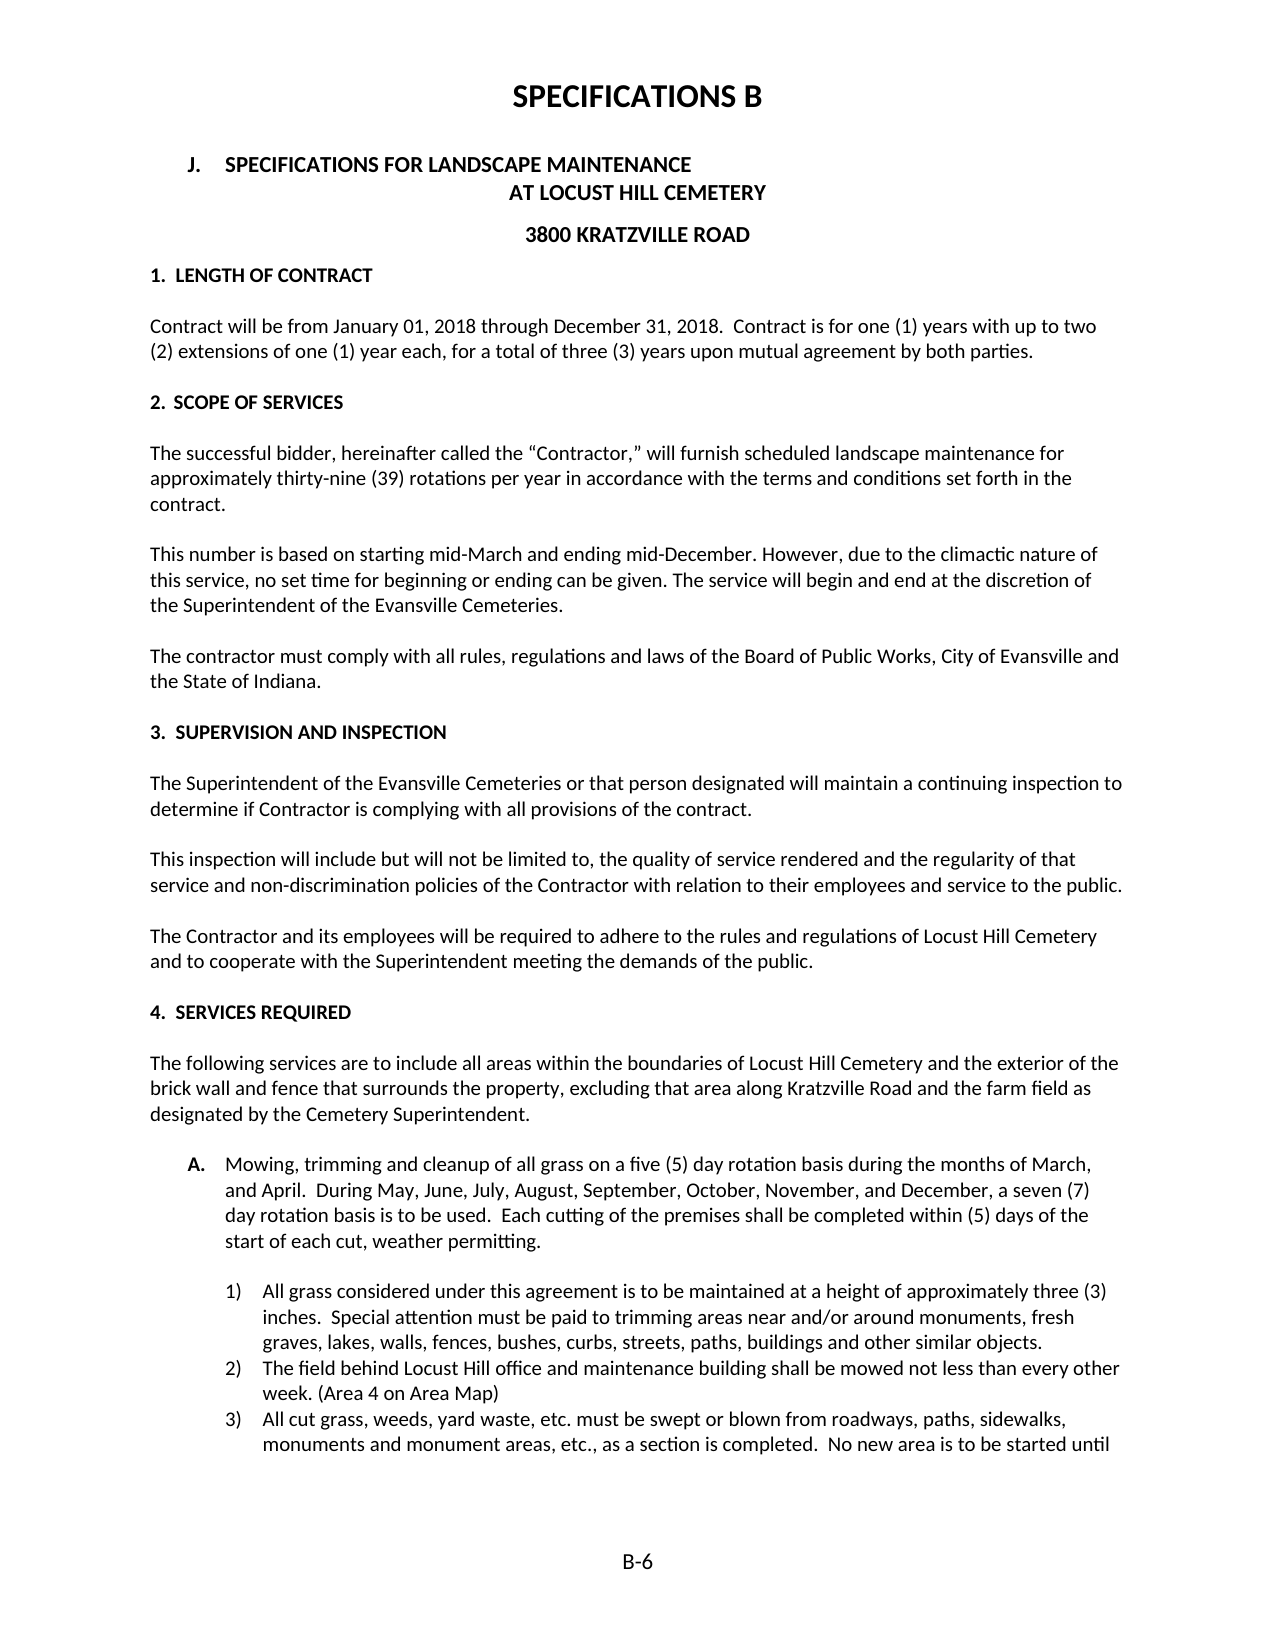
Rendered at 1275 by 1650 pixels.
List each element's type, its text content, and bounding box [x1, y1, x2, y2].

text 4. SERVICES REQUIRED [150, 999, 1125, 1024]
text 2. SCOPE OF SERVICES [150, 389, 1125, 414]
list The field behind Locust Hill office and maintenance building shall be mowed not less than every other week. (Area 4 on Area Map) [225, 1355, 1125, 1406]
text The Superintendent of the Evansville Cemeteries or that person designated will maintain a continuing inspection to determine if Contractor is complying with all provisions of the contract. [150, 770, 1125, 821]
text The contractor must comply with all rules, regulations and laws of the Board of Public Works, City of Evansville and the State of Indiana. [150, 643, 1125, 694]
list Mowing, trimming and cleanup of all grass on a five (5) day rotation basis during the months of March, and April. During May, June, July, August, September, October, November, and December, a seven (7) day rotation basis is to be used. Each cutting of the premises shall be completed within (5) days of the start of each cut, weather permitting. [187, 1152, 1125, 1253]
text The following services are to include all areas within the boundaries of Locust Hill Cemetery and the exterior of the brick wall and fence that surrounds the property, excluding that area along Kratzville Road and the farm field as designated by the Cemetery Superintendent. [150, 1050, 1125, 1126]
text 3800 KRATZVILLE ROAD [150, 220, 1125, 248]
list SPECIFICATIONS FOR LANDSCAPE MAINTENANCE [187, 150, 1125, 178]
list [225, 1406, 1125, 1457]
text Contract will be from January 01, 2018 through December 31, 2018. Contract is for one (1) years with up to two (2) extensions of one (1) year each, for a total of three (3) years upon mutual agreement by both parties. [150, 313, 1125, 364]
text AT LOCUST HILL CEMETERY [150, 178, 1125, 206]
text This inspection will include but will not be limited to, the quality of service rendered and the regularity of that service and non-discrimination policies of the Contractor with relation to their employees and service to the public. [150, 847, 1125, 897]
text The successful bidder, hereinafter called the “Contractor,” will furnish scheduled landscape maintenance for approximately thirty-nine (39) rotations per year in accordance with the terms and conditions set forth in the contract. [150, 440, 1125, 516]
text This number is based on starting mid-March and ending mid-December. However, due to the climactic nature of this service, no set time for beginning or ending can be given. The service will begin and end at the discretion of the Superintendent of the Evansville Cemeteries. [150, 542, 1125, 618]
text 1. LENGTH OF CONTRACT [150, 262, 1125, 287]
text The Contractor and its employees will be required to adhere to the rules and regulations of Locust Hill Cemetery and to cooperate with the Superintendent meeting the demands of the public. [150, 923, 1125, 974]
text 3. SUPERVISION AND INSPECTION [150, 719, 1125, 745]
list All grass considered under this agreement is to be maintained at a height of approximately three (3) inches. Special attention must be paid to trimming areas near and/or around monuments, fresh graves, lakes, walls, fences, bushes, curbs, streets, paths, buildings and other similar objects. [225, 1279, 1125, 1355]
